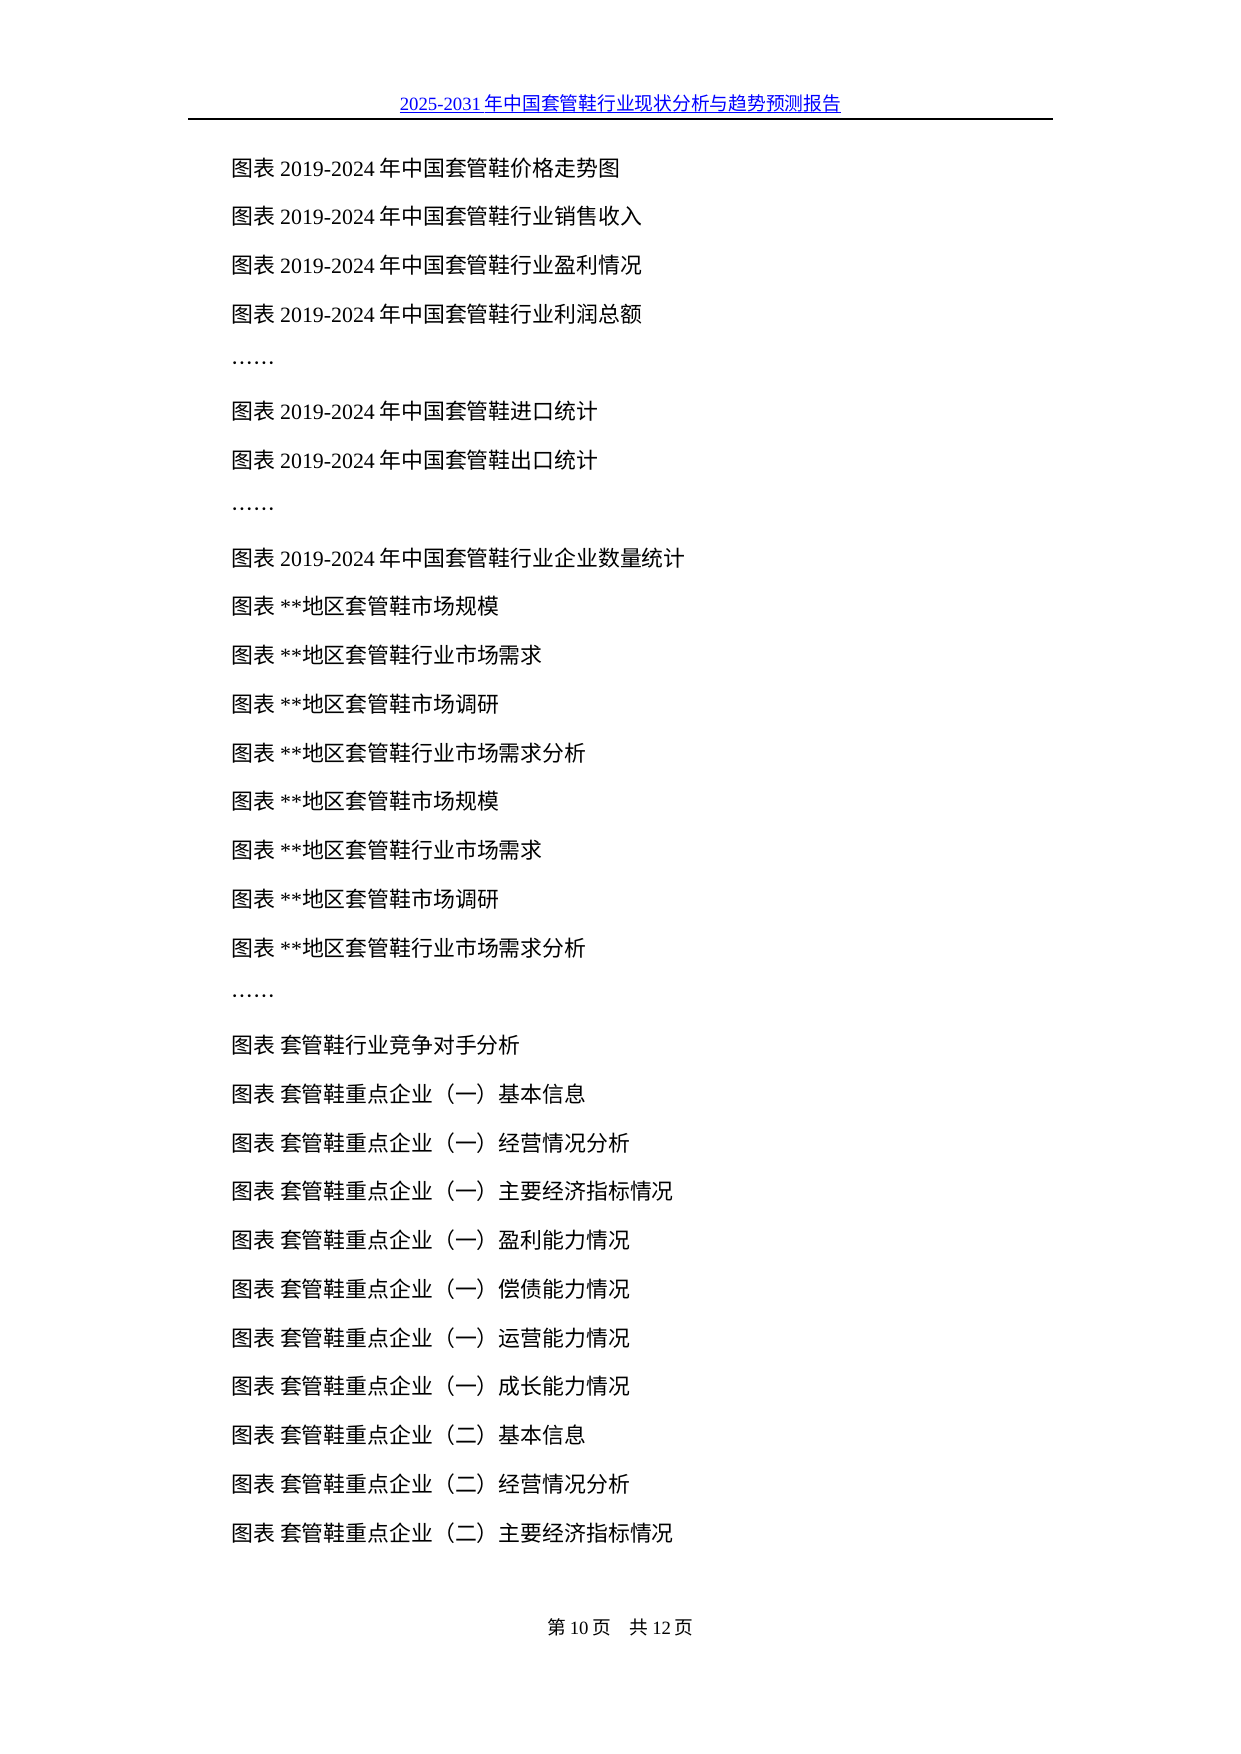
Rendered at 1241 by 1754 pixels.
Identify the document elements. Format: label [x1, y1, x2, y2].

text [187, 150, 1053, 1548]
